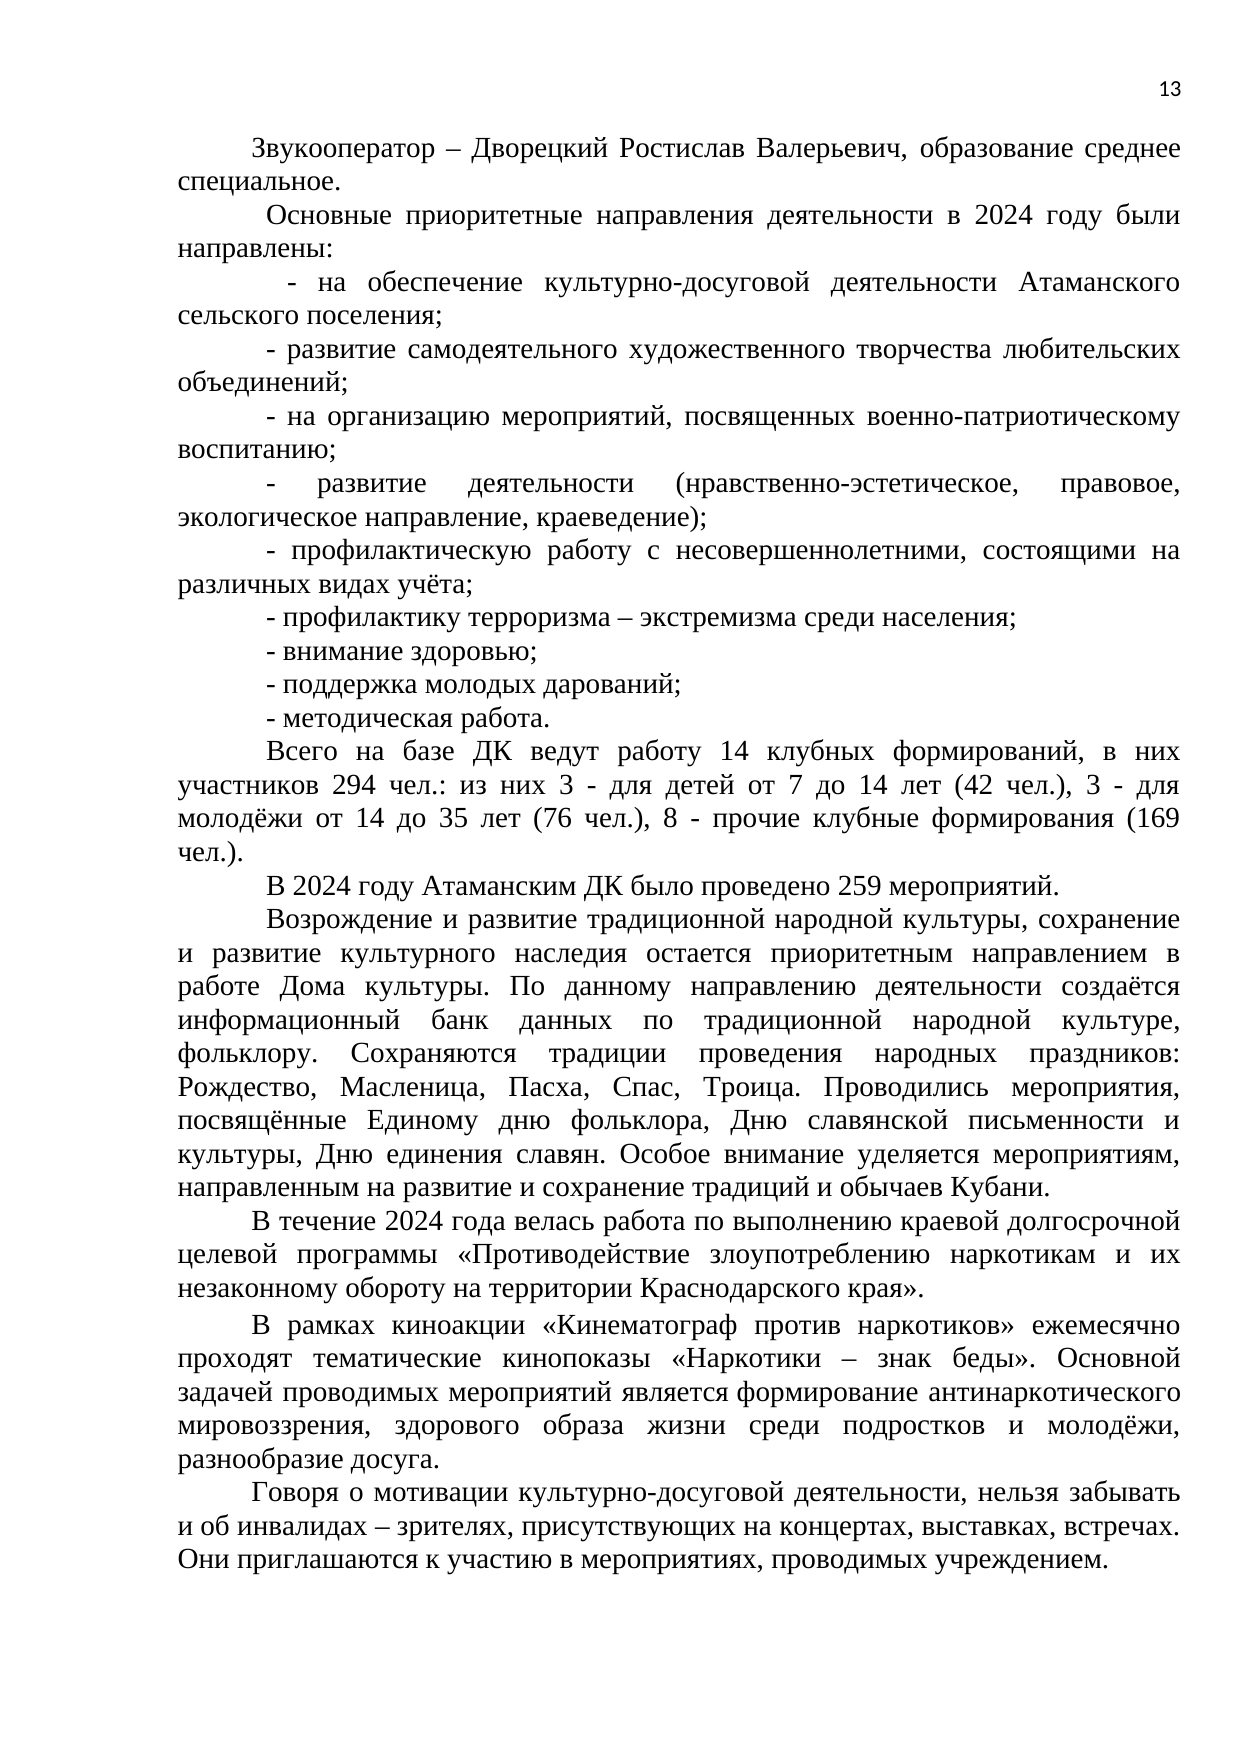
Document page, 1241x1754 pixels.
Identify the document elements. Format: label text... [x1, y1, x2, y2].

text В 2024 году Атаманским ДК было проведено 259 мероприятий. [177, 868, 1181, 901]
text В течение 2024 года велась работа по выполнению краевой долгосрочной целевой программы «Противодействие злоупотреблению наркотикам и их незаконному обороту на территории Краснодарского края». [177, 1203, 1181, 1304]
text - профилактическую работу с несовершеннолетними, состоящими на различных видах учёта; [177, 532, 1181, 599]
text - поддержка молодых дарований; [177, 666, 1181, 700]
text - на организацию мероприятий, посвященных военно-патриотическому воспитанию; [177, 398, 1181, 465]
text - развитие самодеятельного художественного творчества любительских объединений; [177, 331, 1181, 398]
text Возрождение и развитие традиционной народной культуры, сохранение и развитие культурного наследия остается приоритетным направлением в работе Дома культуры. По данному направлению деятельности создаётся информационный банк данных по традиционной народной культуре, фольклору. Сохраняются традиции проведения народных праздников: Рождество, Масленица, Пасха, Спас, Троица. Проводились мероприятия, посвящённые Единому дню фольклора, Дню славянской письменности и культуры, Дню единения славян. Особое внимание уделяется мероприятиям, направленным на развитие и сохранение традиций и обычаев Кубани. [177, 901, 1181, 1203]
text Звукооператор – Дворецкий Ростислав Валерьевич, образование среднее специальное. [177, 130, 1181, 197]
text - на обеспечение культурно-досуговой деятельности Атаманского сельского поселения; [177, 264, 1181, 331]
text - внимание здоровью; [177, 633, 1181, 666]
text В рамках киноакции «Кинематограф против наркотиков» ежемесячно проходят тематические кинопоказы «Наркотики – знак беды». Основной задачей проводимых мероприятий является формирование антинаркотического мировоззрения, здорового образа жизни среди подростков и молодёжи, разнообразие досуга. [177, 1307, 1181, 1474]
text - развитие деятельности (нравственно-эстетическое, правовое, экологическое направление, краеведение); [177, 465, 1181, 532]
text Говоря о мотивации культурно-досуговой деятельности, нельзя забывать и об инвалидах – зрителях, присутствующих на концертах, выставках, встречах. Они приглашаются к участию в мероприятиях, проводимых учреждением. [177, 1474, 1181, 1575]
text Основные приоритетные направления деятельности в 2024 году были направлены: [177, 197, 1181, 264]
text - методическая работа. [177, 700, 1181, 733]
text Всего на базе ДК ведут работу 14 клубных формирований, в них участников 294 чел.: из них 3 - для детей от 7 до 14 лет (42 чел.), 3 - для молодёжи от 14 до 35 лет (76 чел.), 8 - прочие клубные формирования (169 чел.). [177, 733, 1181, 868]
text - профилактику терроризма – экстремизма среди населения; [177, 599, 1181, 633]
